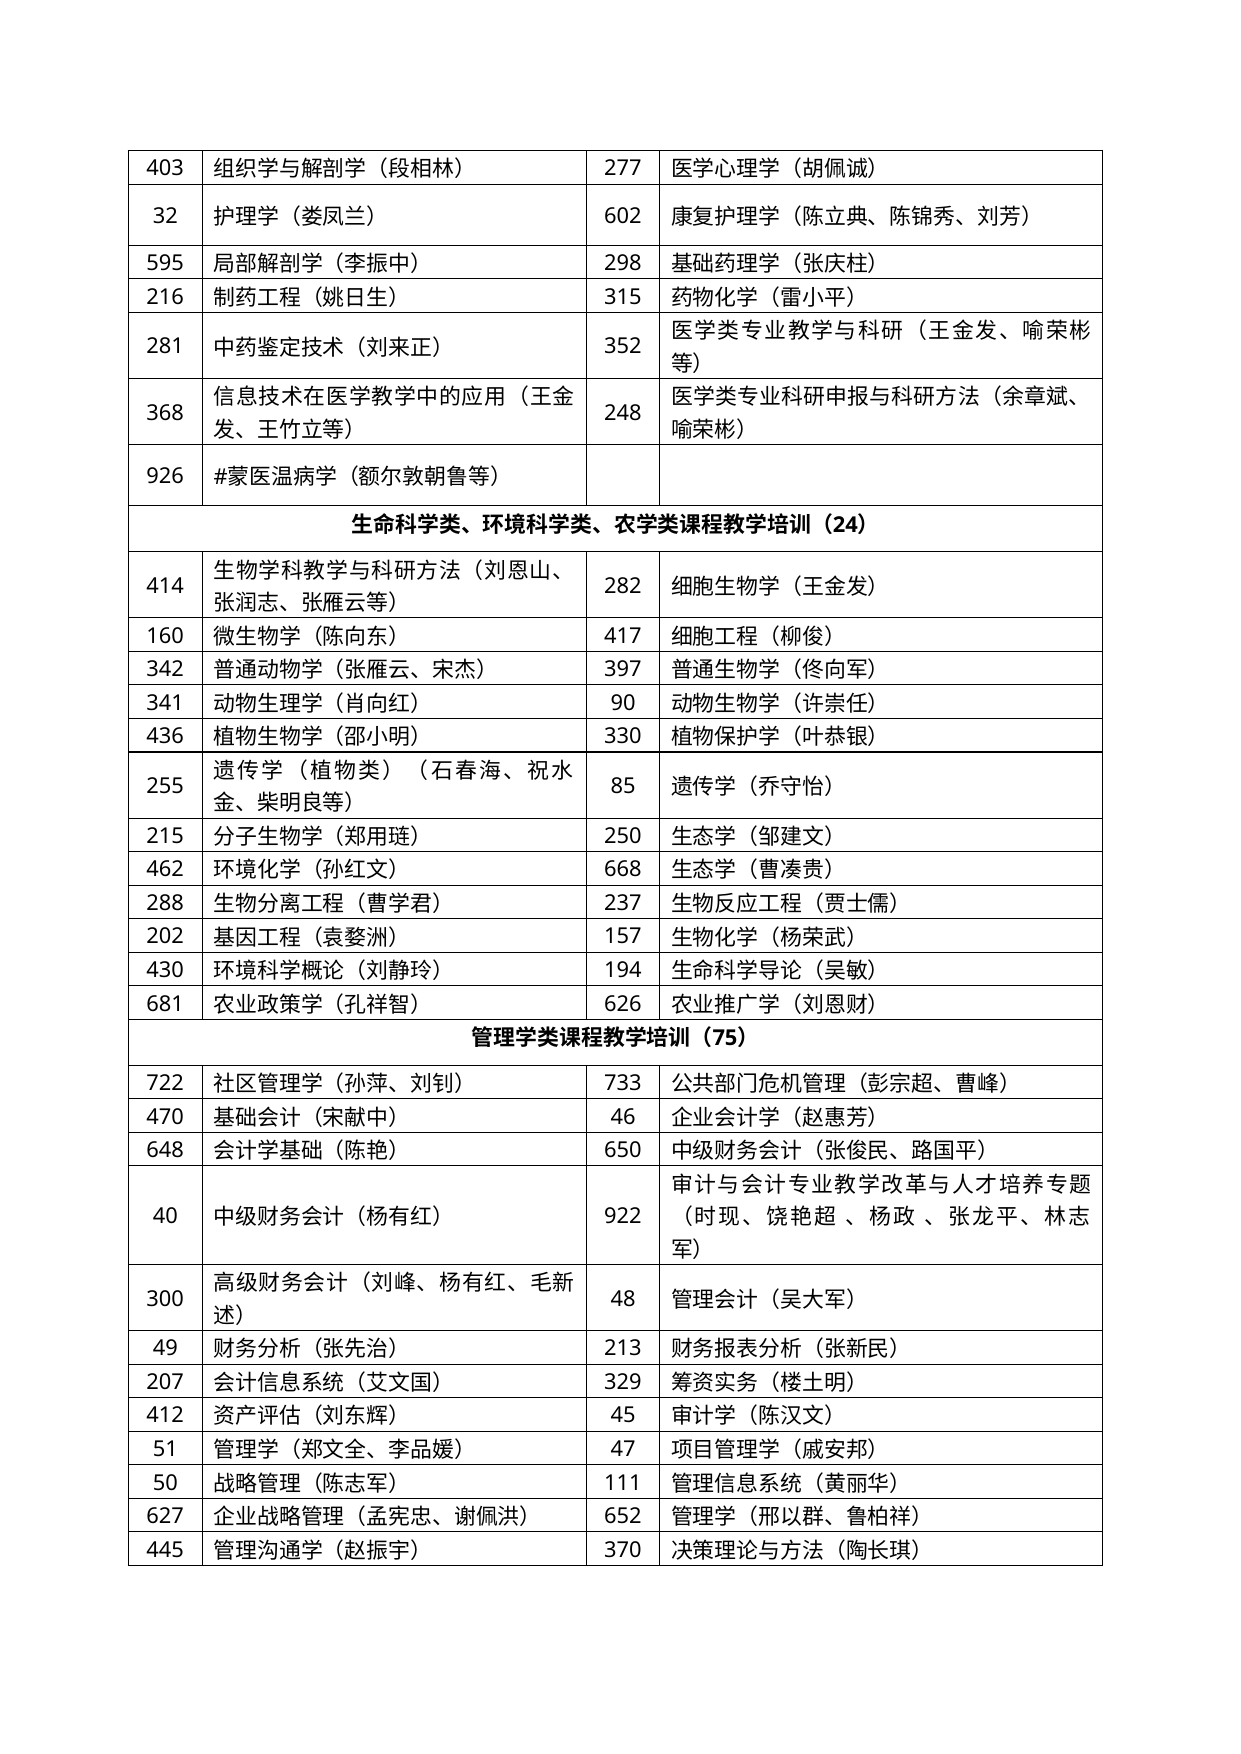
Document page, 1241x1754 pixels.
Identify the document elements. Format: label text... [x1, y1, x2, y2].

table_cell 组织学与解剖学（段相林） [203, 151, 586, 183]
table_cell 926 [129, 445, 202, 505]
table_cell 环境科学概论（刘静玲） [203, 953, 586, 985]
table_cell 管理学类课程教学培训（75） [129, 1020, 1102, 1065]
table_cell 社区管理学（孙萍、刘钊） [203, 1066, 586, 1098]
table_cell 战略管理（陈志军） [203, 1465, 586, 1498]
table_cell 397 [587, 652, 659, 684]
table_cell 管理学（郑文全、李品媛） [203, 1432, 586, 1464]
table_cell 管理信息系统（黄丽华） [660, 1465, 1102, 1498]
table_cell 基础会计（宋献中） [203, 1099, 586, 1132]
table_cell 595 [129, 246, 202, 278]
table_cell 管理沟通学（赵振宇） [203, 1532, 586, 1565]
table_cell 医学心理学（胡佩诚） [660, 151, 1102, 183]
table_cell 85 [587, 753, 659, 817]
table_cell 626 [587, 986, 659, 1019]
table_cell 筹资实务（楼土明） [660, 1365, 1102, 1397]
table_cell 470 [129, 1099, 202, 1132]
table_cell 330 [587, 719, 659, 751]
table_cell 信息技术在医学教学中的应用（王金发、王竹立等） [203, 379, 586, 444]
table_cell 157 [587, 919, 659, 952]
table_cell 40 [129, 1166, 202, 1264]
table_cell 普通生物学（佟向军） [660, 652, 1102, 684]
table_cell 微生物学（陈向东） [203, 618, 586, 651]
table_cell 生态学（邹建文） [660, 819, 1102, 851]
table_cell 医学类专业教学与科研（王金发、喻荣彬等） [660, 313, 1102, 378]
table_cell 财务报表分析（张新民） [660, 1331, 1102, 1363]
table_cell 动物生物学（许崇任） [660, 685, 1102, 718]
table_cell 农业政策学（孔祥智） [203, 986, 586, 1019]
table_cell 281 [129, 313, 202, 378]
table_cell 722 [129, 1066, 202, 1098]
table_cell 中级财务会计（杨有红） [203, 1166, 586, 1264]
table_cell 企业会计学（赵惠芳） [660, 1099, 1102, 1132]
table_cell 248 [587, 379, 659, 444]
table_cell 细胞工程（柳俊） [660, 618, 1102, 651]
table_cell 352 [587, 313, 659, 378]
table_cell 局部解剖学（李振中） [203, 246, 586, 278]
table_cell 普通动物学（张雁云、宋杰） [203, 652, 586, 684]
table_cell 194 [587, 953, 659, 985]
table_cell 基础药理学（张庆柱） [660, 246, 1102, 278]
table_cell 650 [587, 1133, 659, 1165]
table_cell #蒙医温病学（额尔敦朝鲁等） [203, 445, 586, 505]
table_cell 会计信息系统（艾文国） [203, 1365, 586, 1397]
table_cell 111 [587, 1465, 659, 1498]
table_cell 决策理论与方法（陶长琪） [660, 1532, 1102, 1565]
table_cell 管理会计（吴大军） [660, 1265, 1102, 1330]
table_cell 中药鉴定技术（刘来正） [203, 313, 586, 378]
table_cell 48 [587, 1265, 659, 1330]
table_cell 430 [129, 953, 202, 985]
table_cell 康复护理学（陈立典、陈锦秀、刘芳） [660, 185, 1102, 245]
table_cell 公共部门危机管理（彭宗超、曹峰） [660, 1066, 1102, 1098]
table_cell 602 [587, 185, 659, 245]
table_cell 审计学（陈汉文） [660, 1398, 1102, 1431]
table_cell 462 [129, 852, 202, 884]
table_cell 216 [129, 279, 202, 312]
table_cell 生命科学类、环境科学类、农学类课程教学培训（24） [129, 506, 1102, 551]
table_cell 51 [129, 1432, 202, 1464]
table_cell [660, 445, 1102, 505]
table_cell 制药工程（姚日生） [203, 279, 586, 312]
table_cell 生态学（曹凑贵） [660, 852, 1102, 884]
table_cell 生物分离工程（曹学君） [203, 886, 586, 918]
table_cell 412 [129, 1398, 202, 1431]
table_cell 627 [129, 1499, 202, 1531]
table_cell 财务分析（张先治） [203, 1331, 586, 1363]
table_cell 329 [587, 1365, 659, 1397]
table_cell 403 [129, 151, 202, 183]
table_cell 282 [587, 552, 659, 617]
table_cell 49 [129, 1331, 202, 1363]
table_cell 417 [587, 618, 659, 651]
table_cell 生物化学（杨荣武） [660, 919, 1102, 952]
table_cell 733 [587, 1066, 659, 1098]
table_cell 445 [129, 1532, 202, 1565]
table_cell 生物反应工程（贾士儒） [660, 886, 1102, 918]
table_cell 370 [587, 1532, 659, 1565]
table_cell 250 [587, 819, 659, 851]
table_cell 生物学科教学与科研方法（刘恩山、张润志、张雁云等） [203, 552, 586, 617]
table_cell 648 [129, 1133, 202, 1165]
table_cell 237 [587, 886, 659, 918]
table_cell 288 [129, 886, 202, 918]
table_cell [587, 445, 659, 505]
table_cell 46 [587, 1099, 659, 1132]
table_cell 652 [587, 1499, 659, 1531]
table_cell 细胞生物学（王金发） [660, 552, 1102, 617]
table_cell 213 [587, 1331, 659, 1363]
table_cell 45 [587, 1398, 659, 1431]
table_cell 681 [129, 986, 202, 1019]
table_cell 207 [129, 1365, 202, 1397]
table_cell 基因工程（袁婺洲） [203, 919, 586, 952]
table_cell 遗传学（植物类）（石春海、祝水金、柴明良等） [203, 753, 586, 817]
table_cell 315 [587, 279, 659, 312]
table_cell 环境化学（孙红文） [203, 852, 586, 884]
table_cell 企业战略管理（孟宪忠、谢佩洪） [203, 1499, 586, 1531]
table_cell 医学类专业科研申报与科研方法（余章斌、喻荣彬） [660, 379, 1102, 444]
table_cell 255 [129, 753, 202, 817]
table_cell 中级财务会计（张俊民、路国平） [660, 1133, 1102, 1165]
table_cell 32 [129, 185, 202, 245]
table_cell 298 [587, 246, 659, 278]
table_cell 资产评估（刘东辉） [203, 1398, 586, 1431]
table_cell 审计与会计专业教学改革与人才培养专题（时现、饶艳超 、杨政 、张龙平、林志军） [660, 1166, 1102, 1264]
table_cell 202 [129, 919, 202, 952]
table_cell 高级财务会计（刘峰、杨有红、毛新述） [203, 1265, 586, 1330]
table_cell 436 [129, 719, 202, 751]
table_cell 药物化学（雷小平） [660, 279, 1102, 312]
table_cell 922 [587, 1166, 659, 1264]
table_cell 动物生理学（肖向红） [203, 685, 586, 718]
table_cell 管理学（邢以群、鲁柏祥） [660, 1499, 1102, 1531]
table_cell 341 [129, 685, 202, 718]
table_cell 215 [129, 819, 202, 851]
table_cell 植物保护学（叶恭银） [660, 719, 1102, 751]
table_cell 668 [587, 852, 659, 884]
table_cell 277 [587, 151, 659, 183]
table_cell 会计学基础（陈艳） [203, 1133, 586, 1165]
table_cell 368 [129, 379, 202, 444]
table_cell 遗传学（乔守怡） [660, 753, 1102, 817]
table_cell 90 [587, 685, 659, 718]
table_cell 护理学（娄凤兰） [203, 185, 586, 245]
table_cell 160 [129, 618, 202, 651]
table_cell 50 [129, 1465, 202, 1498]
table_cell 项目管理学（戚安邦） [660, 1432, 1102, 1464]
table_cell 47 [587, 1432, 659, 1464]
table_cell 植物生物学（邵小明） [203, 719, 586, 751]
table_cell 300 [129, 1265, 202, 1330]
table_cell 414 [129, 552, 202, 617]
table_cell 农业推广学（刘恩财） [660, 986, 1102, 1019]
table_cell 342 [129, 652, 202, 684]
table_cell 分子生物学（郑用琏） [203, 819, 586, 851]
table_cell 生命科学导论（吴敏） [660, 953, 1102, 985]
